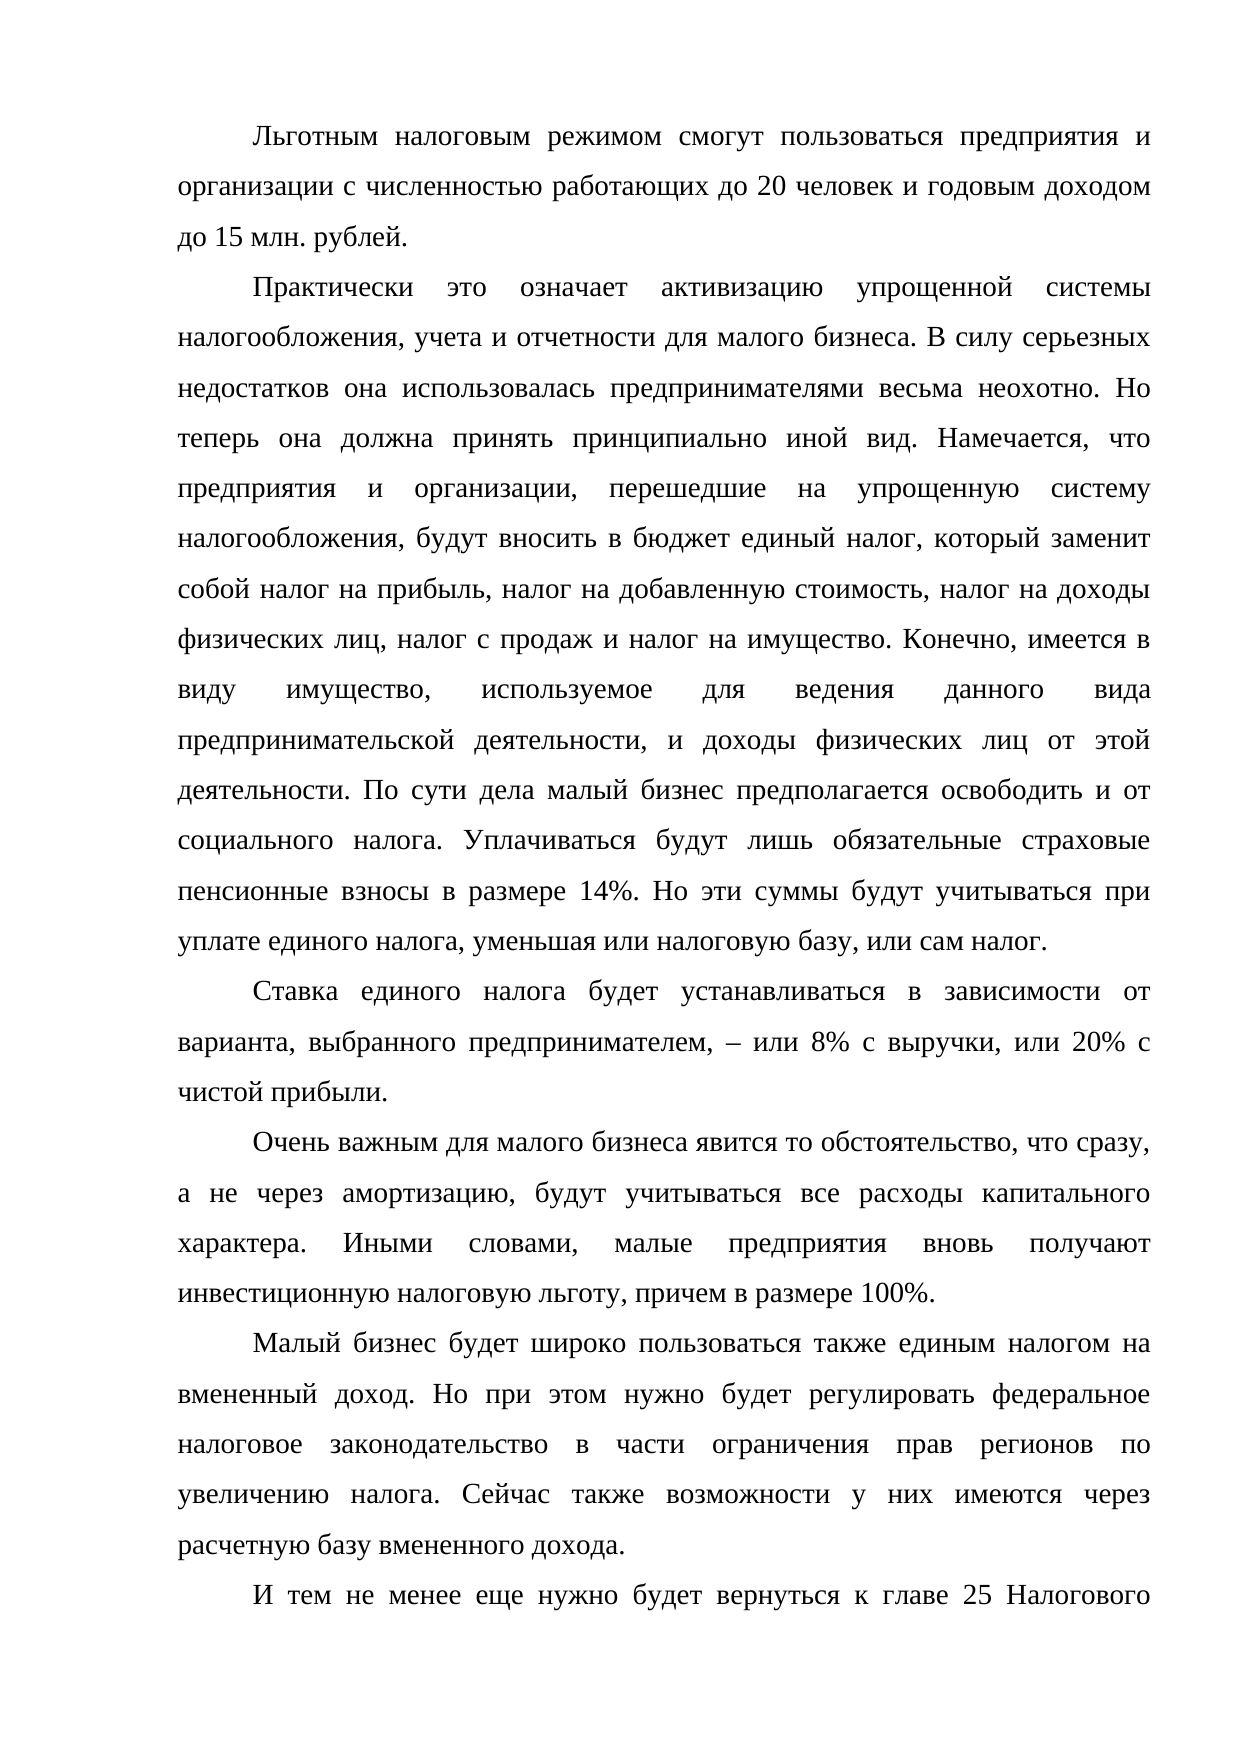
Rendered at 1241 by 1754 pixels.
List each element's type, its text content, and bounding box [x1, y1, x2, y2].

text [177, 1577, 1152, 1611]
text Очень важным для малого бизнеса явится то обстоятельство, что сразу, а не через амортизацию, будут учитываться все расходы капитального характера. Иными словами, малые предприятия вновь получают инвестиционную налоговую льготу, причем в размере 100%. [177, 1124, 1152, 1309]
text Ставка единого налога будет устанавливаться в зависимости от варианта, выбранного предпринимателем, – или 8% с выручки, или 20% с чистой прибыли. [177, 973, 1152, 1108]
text Малый бизнес будет широко пользоваться также единым налогом на вмененный доход. Но при этом нужно будет регулировать федеральное налоговое законодательство в части ограничения прав регионов по увеличению налога. Сейчас также возможности у них имеются через расчетную базу вмененного дохода. [177, 1326, 1152, 1560]
text Практически это означает активизацию упрощенной системы налогообложения, учета и отчетности для малого бизнеса. В силу серьезных недостатков она использовалась предпринимателями весьма неохотно. Но теперь она должна принять принципиально иной вид. Намечается, что предприятия и организации, перешедшие на упрощенную систему налогообложения, будут вносить в бюджет единый налог, который заменит собой налог на прибыль, налог на добавленную стоимость, налог на доходы физических лиц, налог с продаж и налог на имущество. Конечно, имеется в виду имущество, используемое для ведения данного вида предпринимательской деятельности, и доходы физических лиц от этой деятельности. По сути дела малый бизнес предполагается освободить и от социального налога. Уплачиваться будут лишь обязательные страховые пенсионные взносы в размере 14%. Но эти суммы будут учитываться при уплате единого налога, уменьшая или налоговую базу, или сам налог. [177, 269, 1152, 957]
text Льготным налоговым режимом смогут пользоваться предприятия и организации с численностью работающих до 20 человек и годовым доходом до 15 млн. рублей. [177, 118, 1152, 252]
